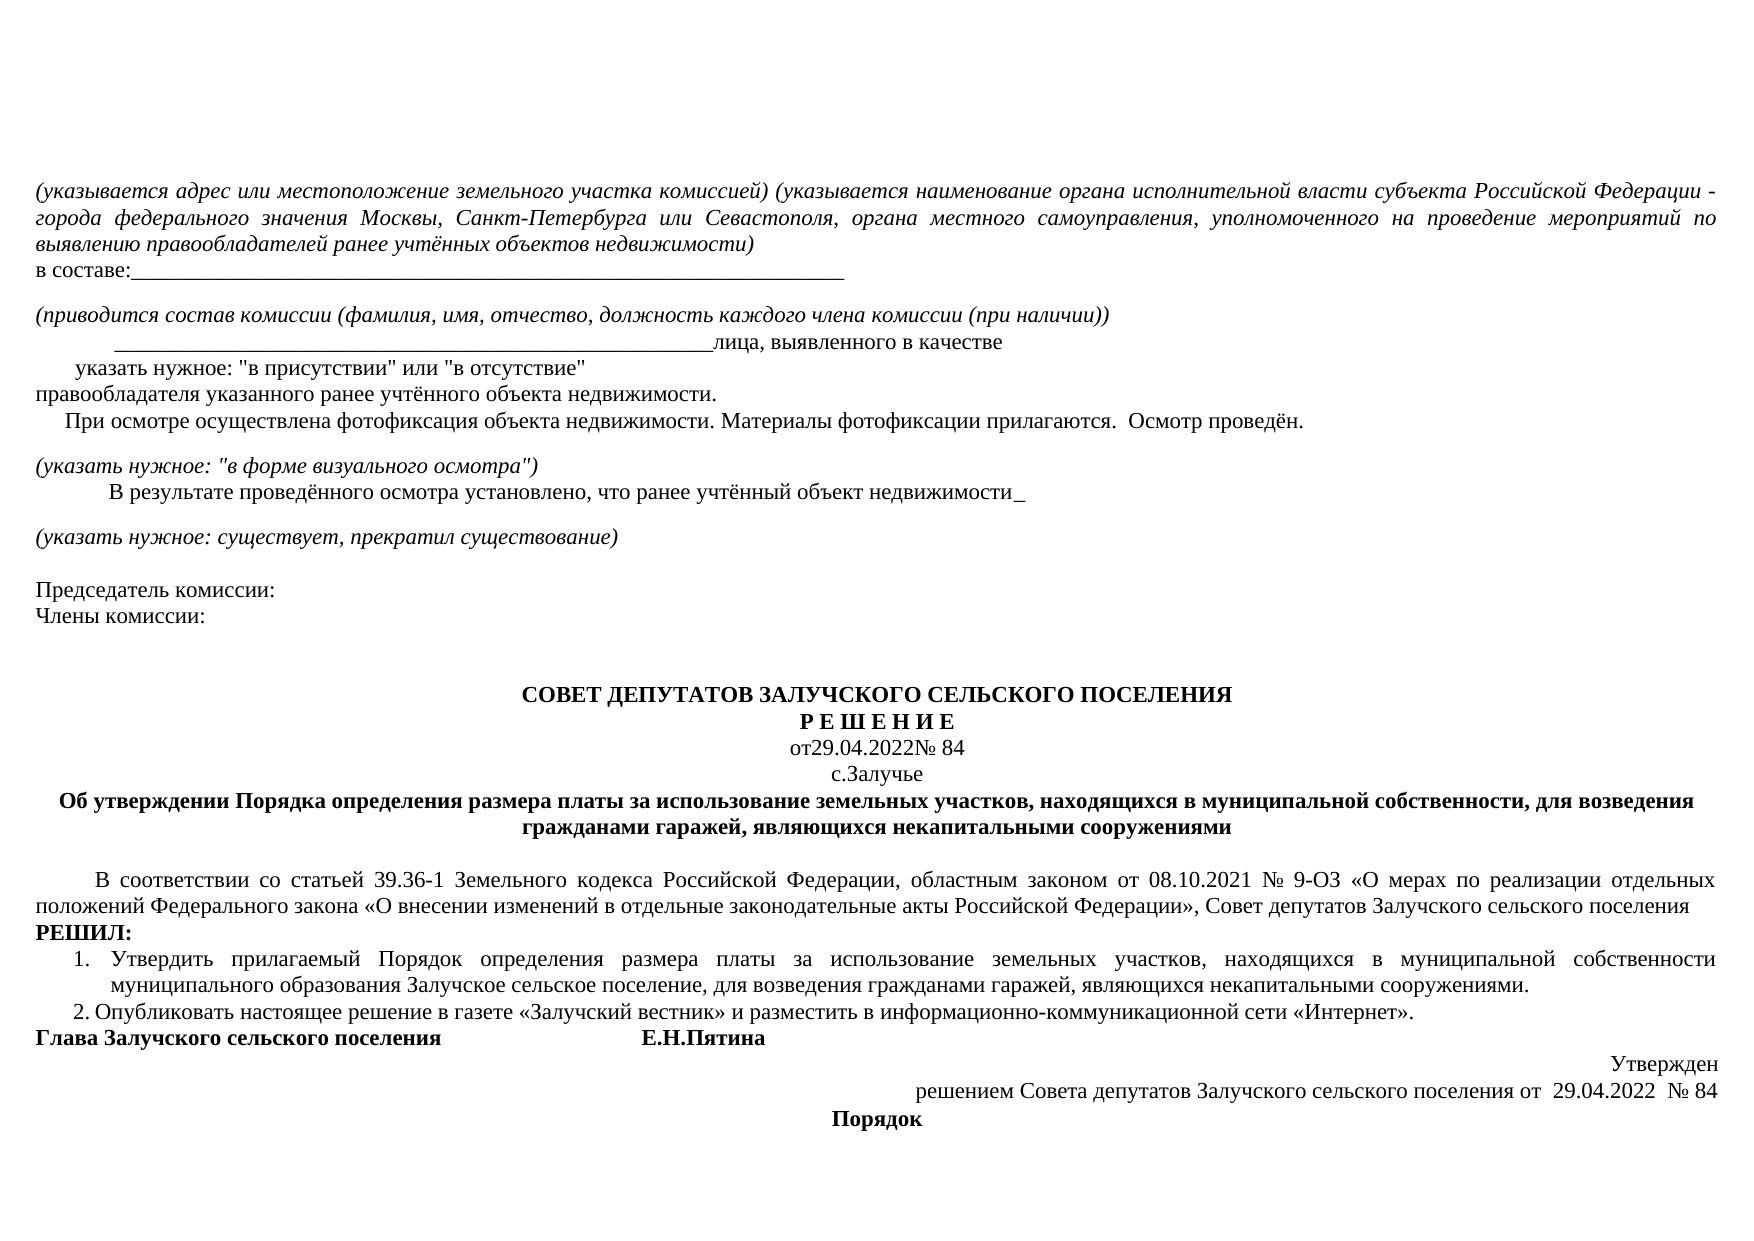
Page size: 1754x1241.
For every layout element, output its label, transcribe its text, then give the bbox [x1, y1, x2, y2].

text (указать нужное: "в форме визуального осмотра") [35, 452, 1718, 478]
text Об утверждении Порядка определения размера платы за использование земельных участков, находящихся в муниципальной собственности, для возведения гражданами гаражей, являющихся некапитальными сооружениями [35, 787, 1718, 839]
title Глава Залучского сельского поселения Е.Н.Пятина [35, 1024, 1718, 1050]
text в составе: [35, 256, 1718, 283]
text (указывается адрес или местоположение земельного участка комиссией) (указывается наименование органа исполнительной власти субъекта Российской Федерации - города федерального значения Москвы, Санкт-Петербурга или Севастополя, органа местного самоуправления, уполномоченного на проведение мероприятий по выявлению правообладателей ранее учтённых объектов недвижимости) [35, 177, 1718, 256]
text (приводится состав комиссии (фамилия, имя, отчество, должность каждого члена комиссии (при наличии)) [35, 301, 1718, 328]
title РЕШИЛ: [35, 919, 1718, 945]
text Порядок [35, 1103, 1718, 1132]
text от29.04.2022№ 84 [35, 734, 1718, 761]
text лица, выявленного в качестве [35, 328, 1718, 354]
title Утвержден [35, 1050, 1718, 1077]
title решением Совета депутатов Залучского сельского поселения от 29.04.2022 № 84 [35, 1077, 1718, 1103]
title Опубликовать настоящее решение в газете «Залучский вестник» и разместить в информационно-коммуникационной сети «Интернет». [73, 998, 1704, 1024]
text с.Залучье [35, 761, 1718, 787]
text правообладателя указанного ранее учтённого объекта недвижимости. [35, 380, 1718, 407]
text При осмотре осуществлена фотофиксация объекта недвижимости. Материалы фотофиксации прилагаются. Осмотр проведён. [35, 407, 1718, 433]
text СОВЕТ ДЕПУТАТОВ ЗАЛУЧСКОГО СЕЛЬСКОГО ПОСЕЛЕНИЯ [35, 681, 1718, 708]
text (указать нужное: существует, прекратил существование) [35, 523, 1718, 550]
title В соответствии со статьей 39.36-1 Земельного кодекса Российской Федерации, областным законом от 08.10.2021 № 9-ОЗ «О мерах по реализации отдельных положений Федерального закона «О внесении изменений в отдельные законодательные акты Российской Федерации», Совет депутатов Залучского сельского поселения [35, 866, 1718, 919]
text указать нужное: "в присутствии" или "в отсутствие" [35, 354, 1718, 380]
text Председатель комиссии: [35, 576, 1718, 602]
text В результате проведённого осмотра установлено, что ранее учтённый объект недвижимости [35, 478, 1718, 504]
list Утвердить прилагаемый Порядок определения размера платы за использование земельных участков, находящихся в муниципальной собственности муниципального образования Залучское сельское поселение, для возведения гражданами гаражей, являющихся некапитальными сооружениями. [73, 945, 1718, 998]
text Р Е Ш Е Н И Е [35, 708, 1718, 734]
text Члены комиссии: [35, 602, 1718, 629]
